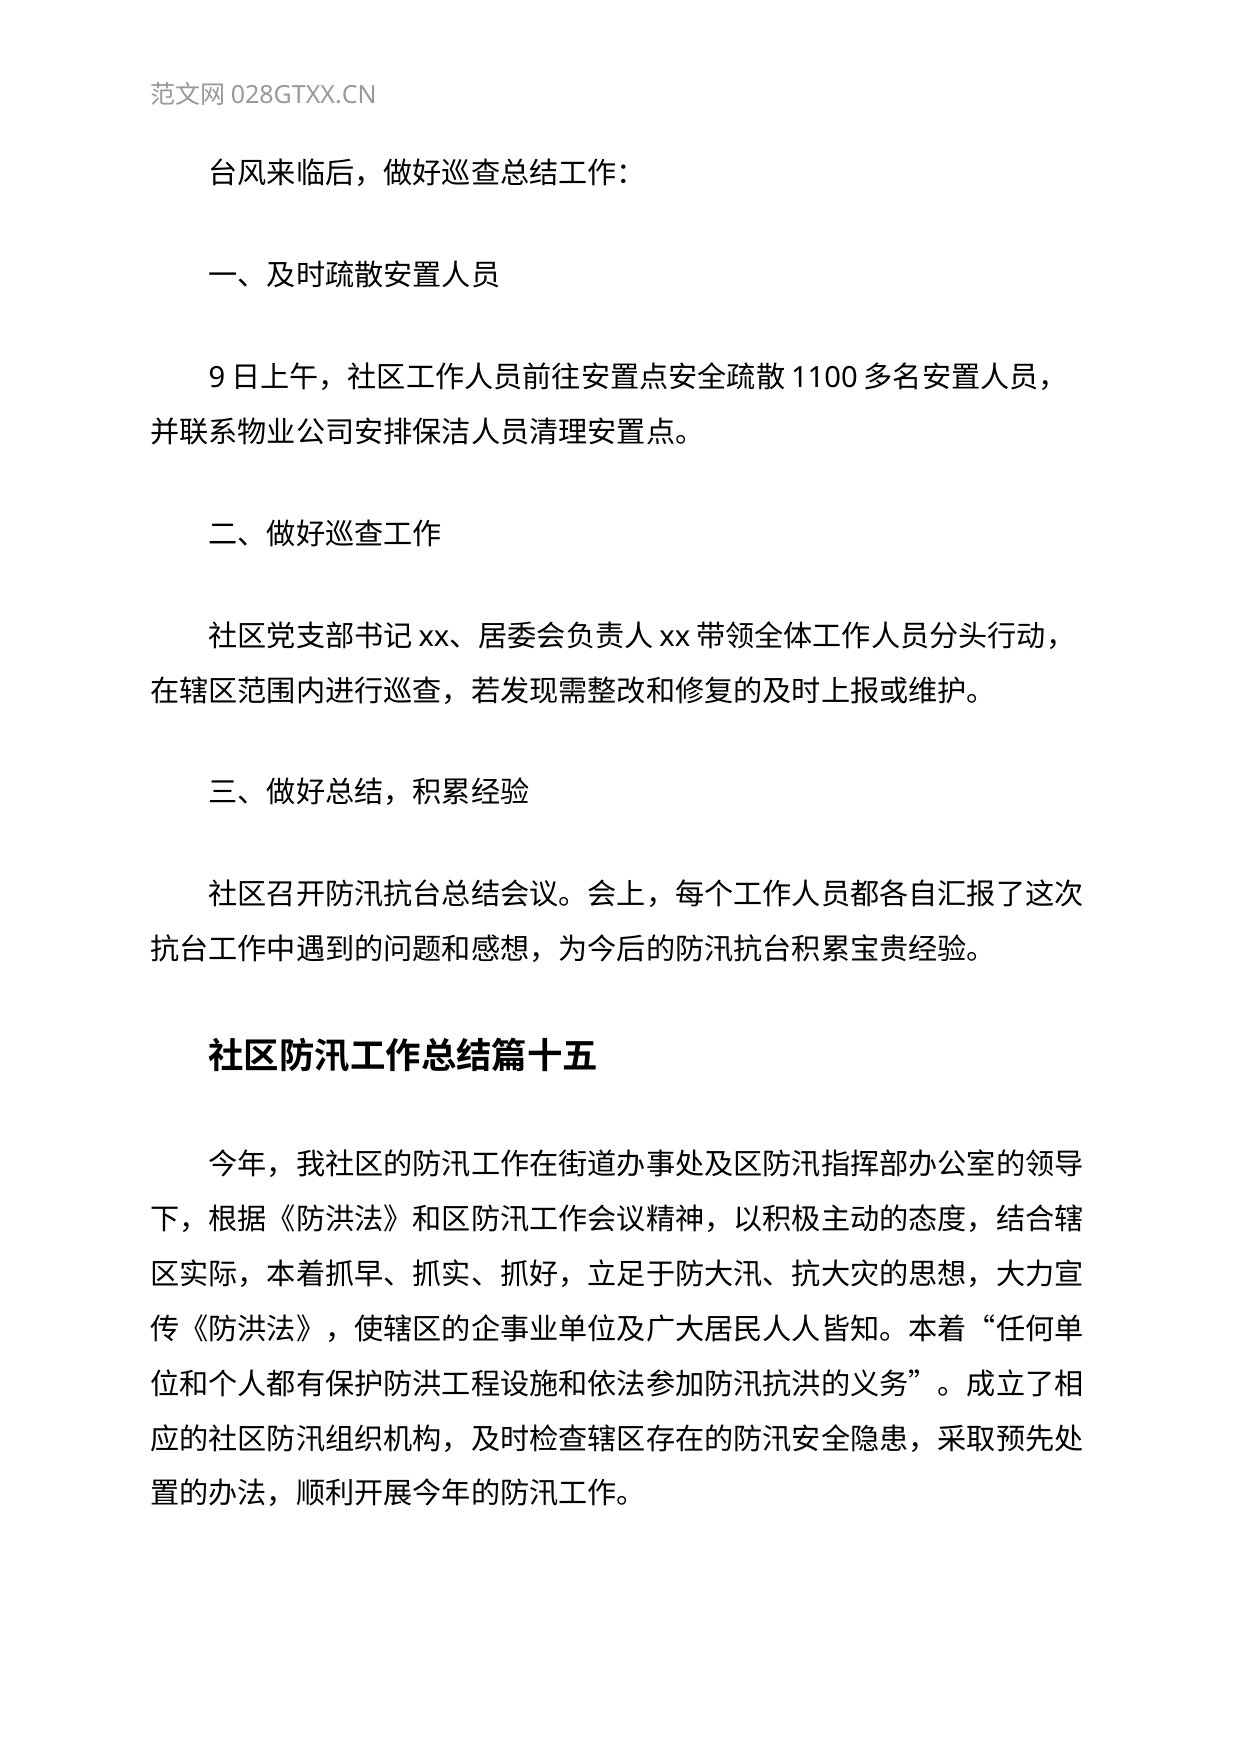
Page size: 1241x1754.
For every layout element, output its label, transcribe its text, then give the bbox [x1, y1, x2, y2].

text 一、及时疏散安置人员 [150, 252, 1090, 294]
text 三、做好总结，积累经验 [150, 769, 1090, 811]
text 台风来临后，做好巡查总结工作： [150, 150, 1090, 192]
text 9日上午，社区工作人员前往安置点安全疏散1100多名安置人员，并联系物业公司安排保洁人员清理安置点。 [150, 353, 1090, 451]
text 今年，我社区的防汛工作在街道办事处及区防汛指挥部办公室的领导下，根据《防洪法》和区防汛工作会议精神，以积极主动的态度，结合辖区实际，本着抓早、抓实、抓好，立足于防大汛、抗大灾的思想，大力宣传《防洪法》，使辖区的企事业单位及广大居民人人皆知。本着“任何单位和个人都有保护防洪工程设施和依法参加防汛抗洪的义务”。成立了相应的社区防汛组织机构，及时检查辖区存在的防汛安全隐患，采取预先处置的办法，顺利开展今年的防汛工作。 [150, 1141, 1090, 1512]
text 社区防汛工作总结篇十五 [150, 1027, 1090, 1078]
text 社区党支部书记xx、居委会负责人xx带领全体工作人员分头行动，在辖区范围内进行巡查，若发现需整改和修复的及时上报或维护。 [150, 612, 1090, 709]
text 社区召开防汛抗台总结会议。会上，每个工作人员都各自汇报了这次抗台工作中遇到的问题和感想，为今后的防汛抗台积累宝贵经验。 [150, 871, 1090, 968]
text 二、做好巡查工作 [150, 510, 1090, 553]
